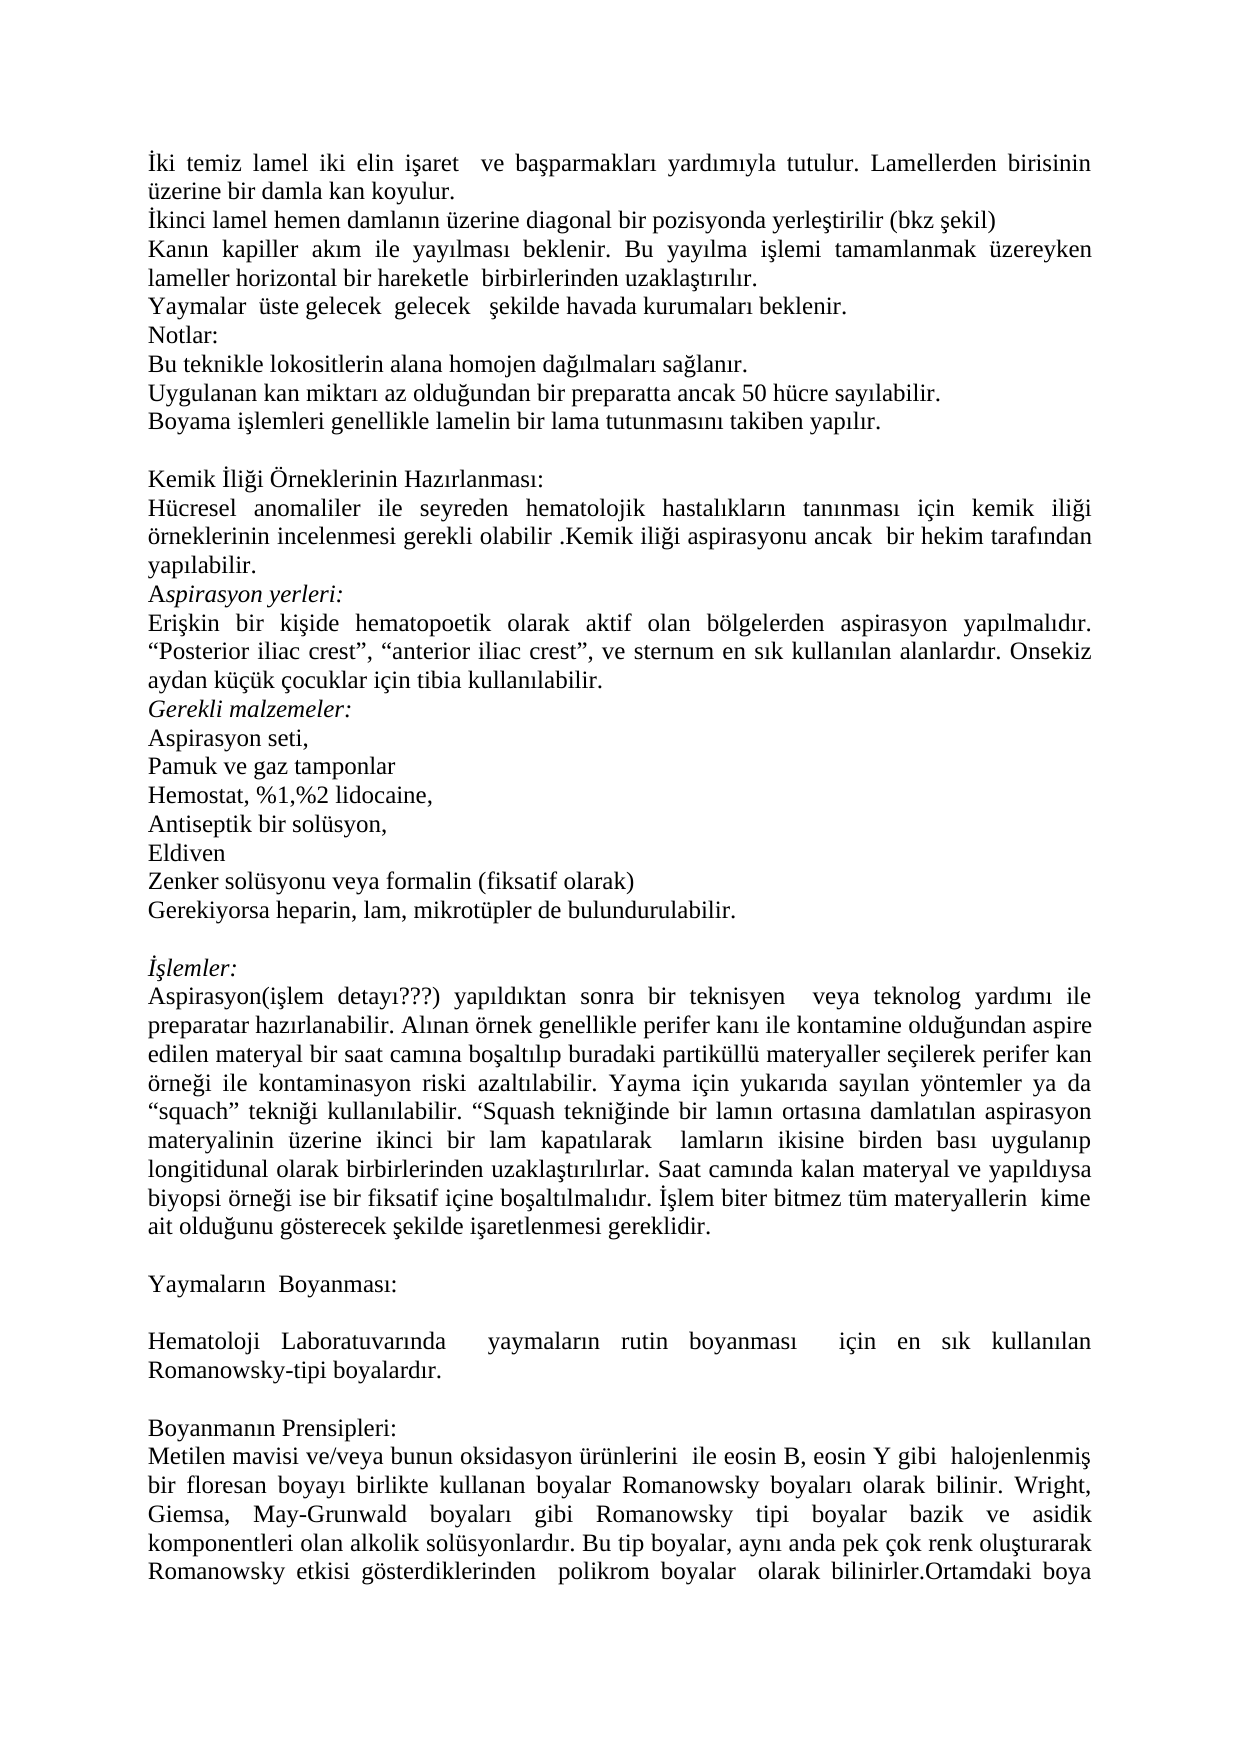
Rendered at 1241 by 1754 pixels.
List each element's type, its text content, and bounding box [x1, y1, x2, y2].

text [148, 1441, 1093, 1585]
text Aspirasyon yerleri: [148, 579, 1093, 608]
text Gerekli malzemeler: [148, 694, 1093, 723]
text Antiseptik bir solüsyon, [148, 809, 1093, 838]
text Boyama işlemleri genellikle lamelin bir lama tutunmasını takiben yapılır. [148, 406, 1093, 435]
text Aspirasyon(işlem detayı???) yapıldıktan sonra bir teknisyen veya teknolog yardımı ile preparatar hazırlanabilir. Alınan örnek genellikle perifer kanı ile kontamine olduğundan aspire edilen materyal bir saat camına boşaltılıp buradaki partiküllü materyaller seçilerek perifer kan örneği ile kontaminasyon riski azaltılabilir. Yayma için yukarıda sayılan yöntemler ya da “squach” tekniği kullanılabilir. “Squash tekniğinde bir lamın ortasına damlatılan aspirasyon materyalinin üzerine ikinci bir lam kapatılarak lamların ikisine birden bası uygulanıp longitidunal olarak birbirlerinden uzaklaştırılırlar. Saat camında kalan materyal ve yapıldıysa biyopsi örneği ise bir fiksatif içine boşaltılmalıdır. İşlem biter bitmez tüm materyallerin kime ait olduğunu gösterecek şekilde işaretlenmesi gereklidir. [148, 981, 1093, 1240]
text Hemostat, %1,%2 lidocaine, [148, 780, 1093, 809]
text Boyanmanın Prensipleri: [148, 1413, 1093, 1441]
text İşlemler: [148, 953, 1093, 981]
text Aspirasyon seti, [148, 723, 1093, 751]
text Erişkin bir kişide hematopoetik olarak aktif olan bölgelerden aspirasyon yapılmalıdır. “Posterior iliac crest”, “anterior iliac crest”, ve sternum en sık kullanılan alanlardır. Onsekiz aydan küçük çocuklar için tibia kullanılabilir. [148, 608, 1093, 694]
text İki temiz lamel iki elin işaret ve başparmakları yardımıyla tutulur. Lamellerden birisinin üzerine bir damla kan koyulur. [148, 148, 1093, 205]
text Pamuk ve gaz tamponlar [148, 751, 1093, 780]
text Yaymaların Boyanması: [148, 1269, 1093, 1298]
text Yaymalar üste gelecek gelecek şekilde havada kurumaları beklenir. [148, 291, 1093, 320]
text Kemik İliği Örneklerinin Hazırlanması: [148, 464, 1093, 493]
text İkinci lamel hemen damlanın üzerine diagonal bir pozisyonda yerleştirilir (bkz şekil) [148, 205, 1093, 234]
text Zenker solüsyonu veya formalin (fiksatif olarak) [148, 866, 1093, 895]
text Gerekiyorsa heparin, lam, mikrotüpler de bulundurulabilir. [148, 895, 1093, 924]
text Notlar: Bu teknikle lokositlerin alana homojen dağılmaları sağlanır. [148, 320, 1093, 378]
text Uygulanan kan miktarı az olduğundan bir preparatta ancak 50 hücre sayılabilir. [148, 378, 1093, 406]
text Hücresel anomaliler ile seyreden hematolojik hastalıkların tanınması için kemik iliği örneklerinin incelenmesi gerekli olabilir .Kemik iliği aspirasyonu ancak bir hekim tarafından yapılabilir. [148, 493, 1093, 579]
text Hematoloji Laboratuvarında yaymaların rutin boyanması için en sık kullanılan Romanowsky-tipi boyalardır. [148, 1326, 1093, 1384]
text Eldiven [148, 838, 1093, 866]
text Kanın kapiller akım ile yayılması beklenir. Bu yayılma işlemi tamamlanmak üzereyken lameller horizontal bir hareketle birbirlerinden uzaklaştırılır. [148, 234, 1093, 291]
